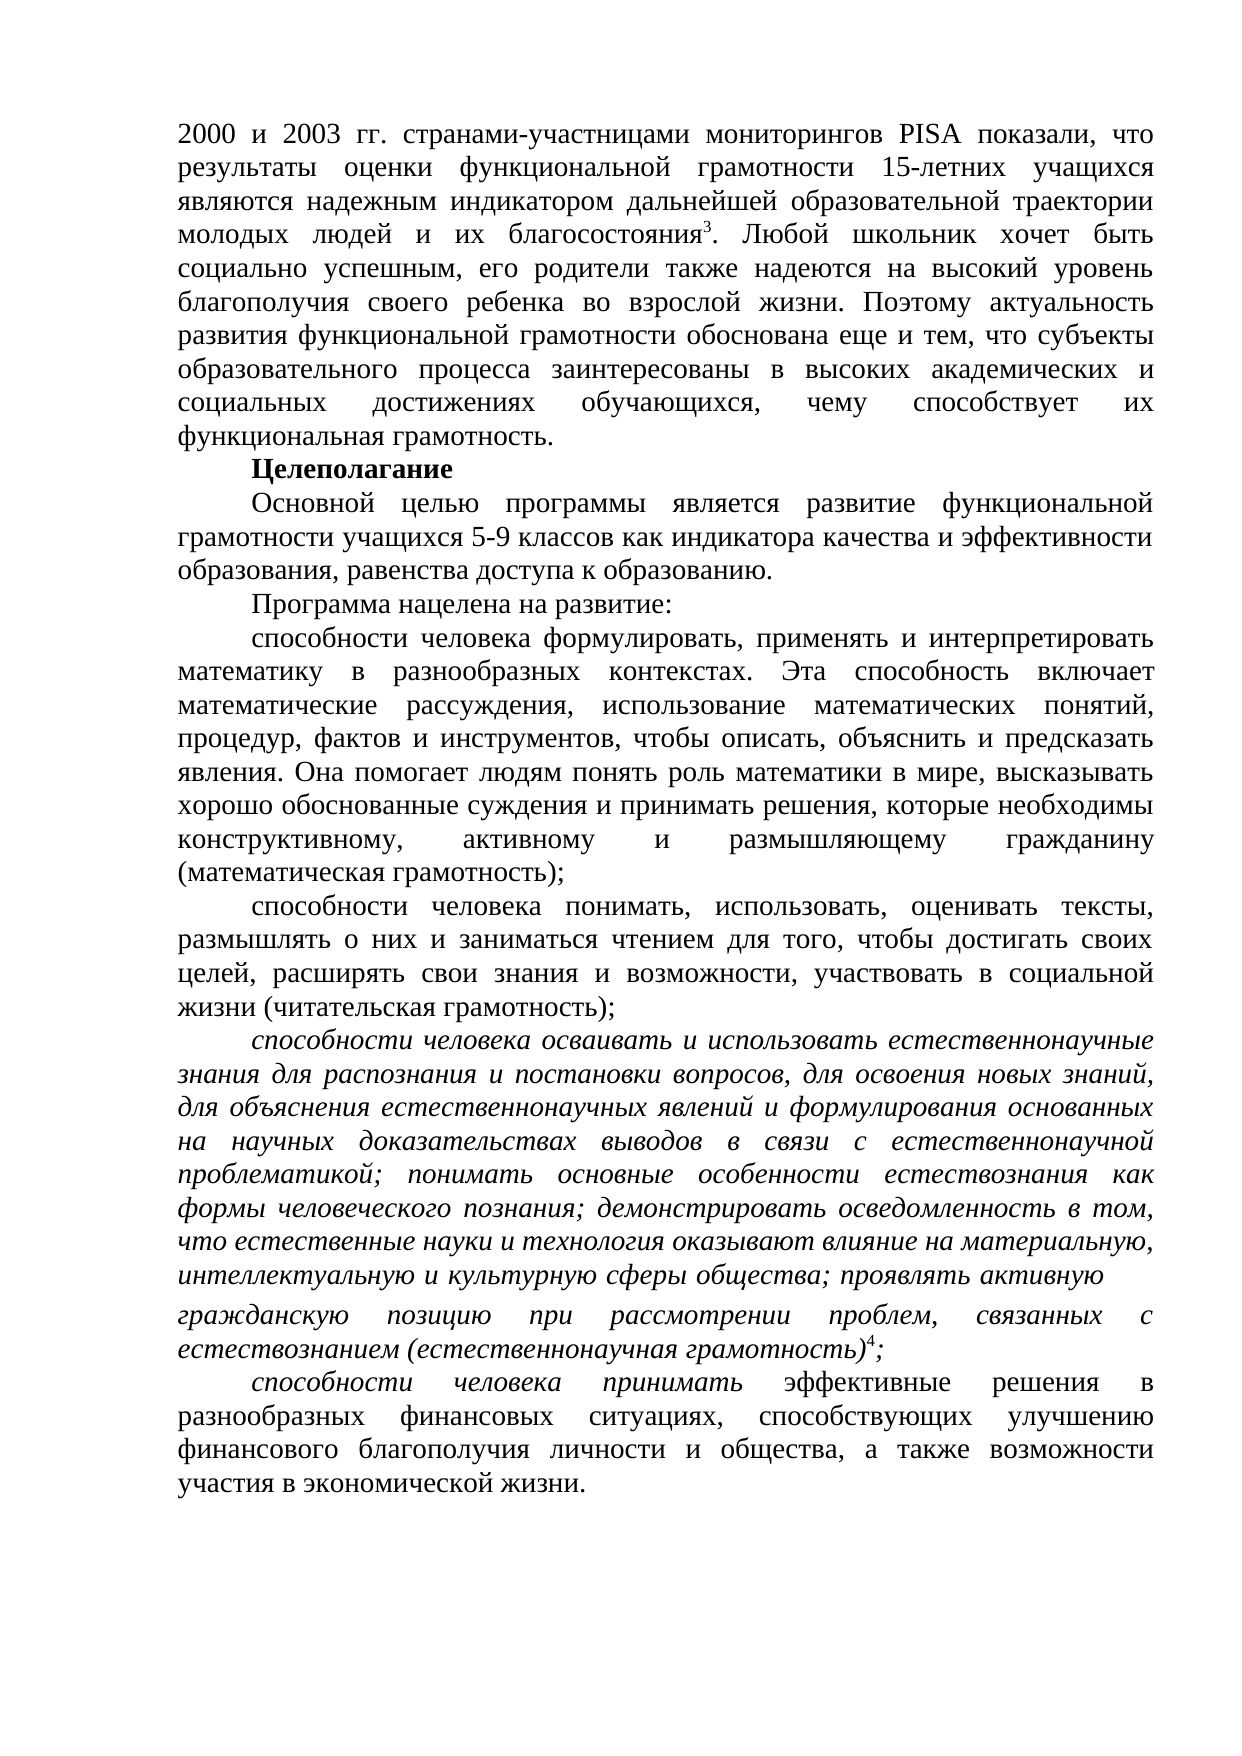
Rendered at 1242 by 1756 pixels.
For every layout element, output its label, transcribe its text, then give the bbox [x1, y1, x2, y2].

text Основной целью программы является развитие функциональной грамотности учащихся 5-9 классов как индикатора качества и эффективности образования, равенства доступа к образованию. [177, 485, 1153, 586]
text способности человека принимать эффективные решения в разнообразных финансовых ситуациях, способствующих улучшению финансового благополучия личности и общества, а также возможности участия в экономической жизни. [177, 1364, 1154, 1498]
text гражданскую позицию при рассмотрении проблем, связанных с естествознанием (естественнонаучная грамотность)4; [177, 1297, 1153, 1364]
text 2000 и 2003 гг. странами-участницами мониторингов PISA показали, что результаты оценки функциональной грамотности 15-летних учащихся являются надежным индикатором дальнейшей образовательной траектории молодых людей и их благосостояния3. Любой школьник хочет быть социально успешным, его родители также надеются на высокий уровень благополучия своего ребенка во взрослой жизни. Поэтому актуальность развития функциональной грамотности обоснована еще и тем, что субъекты образовательного процесса заинтересованы в высоких академических и социальных достижениях обучающихся, чему способствует их функциональная грамотность. [177, 116, 1154, 451]
text Программа нацелена на развитие: [251, 586, 1208, 620]
text Целеполагание [251, 452, 1208, 485]
text способности человека осваивать и использовать естественнонаучные знания для распознания и постановки вопросов, для освоения новых знаний, для объяснения естественнонаучных явлений и формулирования основанных на научных доказательствах выводов в связи с естественнонаучной проблематикой; понимать основные особенности естествознания как формы человеческого познания; демонстрировать осведомленность в том, что естественные науки и технология оказывают влияние на материальную, интеллектуальную и культурную сферы общества; проявлять активную [177, 1022, 1154, 1291]
text способности человека формулировать, применять и интерпретировать математику в разнообразных контекстах. Эта способность включает математические рассуждения, использование математических понятий, процедур, фактов и инструментов, чтобы описать, объяснить и предсказать явления. Она помогает людям понять роль математики в мире, высказывать хорошо обоснованные суждения и принимать решения, которые необходимы конструктивному, активному и размышляющему гражданину (математическая грамотность); [177, 620, 1154, 888]
text способности человека понимать, использовать, оценивать тексты, размышлять о них и заниматься чтением для того, чтобы достигать своих целей, расширять свои знания и возможности, участвовать в социальной жизни (читательская грамотность); [177, 888, 1154, 1022]
